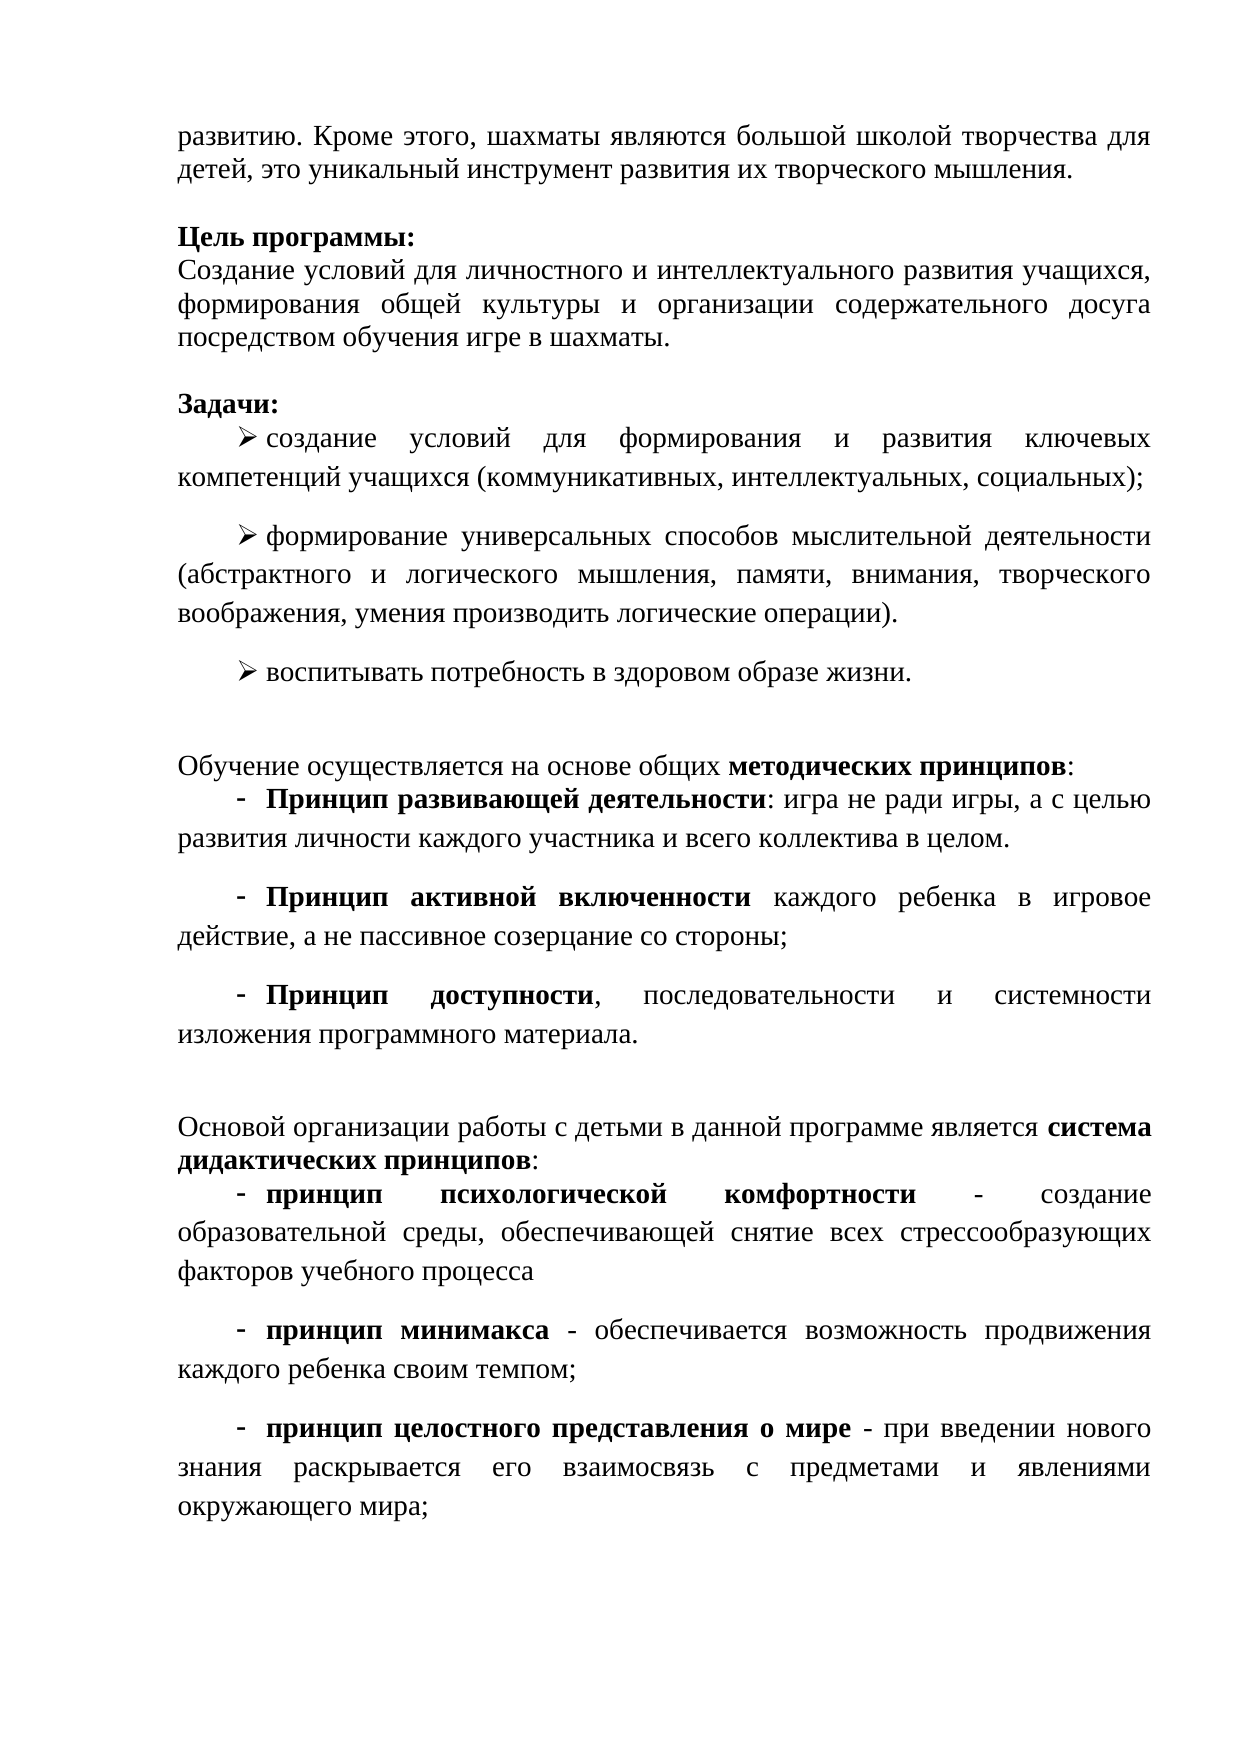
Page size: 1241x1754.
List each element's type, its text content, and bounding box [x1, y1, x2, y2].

list принцип психологической комфортности - создание образовательной среды, обеспечивающей снятие всех стрессообразующих факторов учебного процесса [177, 1176, 1152, 1287]
list Принцип доступности, последовательности и системности изложения программного материала. [177, 977, 1152, 1049]
list принцип минимакса - обеспечивается возможность продвижения каждого ребенка своим темпом; [177, 1312, 1152, 1384]
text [177, 118, 1152, 185]
list Принцип развивающей деятельности: игра не ради игры, а с целью развития личности каждого участника и всего коллектива в целом. [177, 781, 1152, 853]
list формирование универсальных способов мыслительной деятельности (абстрактного и логического мышления, памяти, внимания, творческого воображения, умения производить логические операции). [177, 518, 1152, 629]
text Обучение осуществляется на основе общих методических принципов: [177, 748, 1152, 781]
list создание условий для формирования и развития ключевых компетенций учащихся (коммуникативных, интеллектуальных, социальных); [177, 420, 1152, 492]
text Цель программы: [177, 219, 1152, 252]
list Принцип активной включенности каждого ребенка в игровое действие, а не пассивное созерцание со стороны; [177, 879, 1152, 951]
text Основой организации работы с детьми в данной программе является система дидактических принципов: [177, 1109, 1152, 1176]
list принцип целостного представления о мире - при введении нового знания раскрывается его взаимосвязь с предметами и явлениями окружающего мира; [177, 1410, 1152, 1521]
text Создание условий для личностного и интеллектуального развития учащихся, формирования общей культуры и организации содержательного досуга посредством обучения игре в шахматы. [177, 252, 1152, 353]
list воспитывать потребность в здоровом образе жизни. [177, 654, 1152, 688]
text Задачи: [177, 386, 1152, 420]
